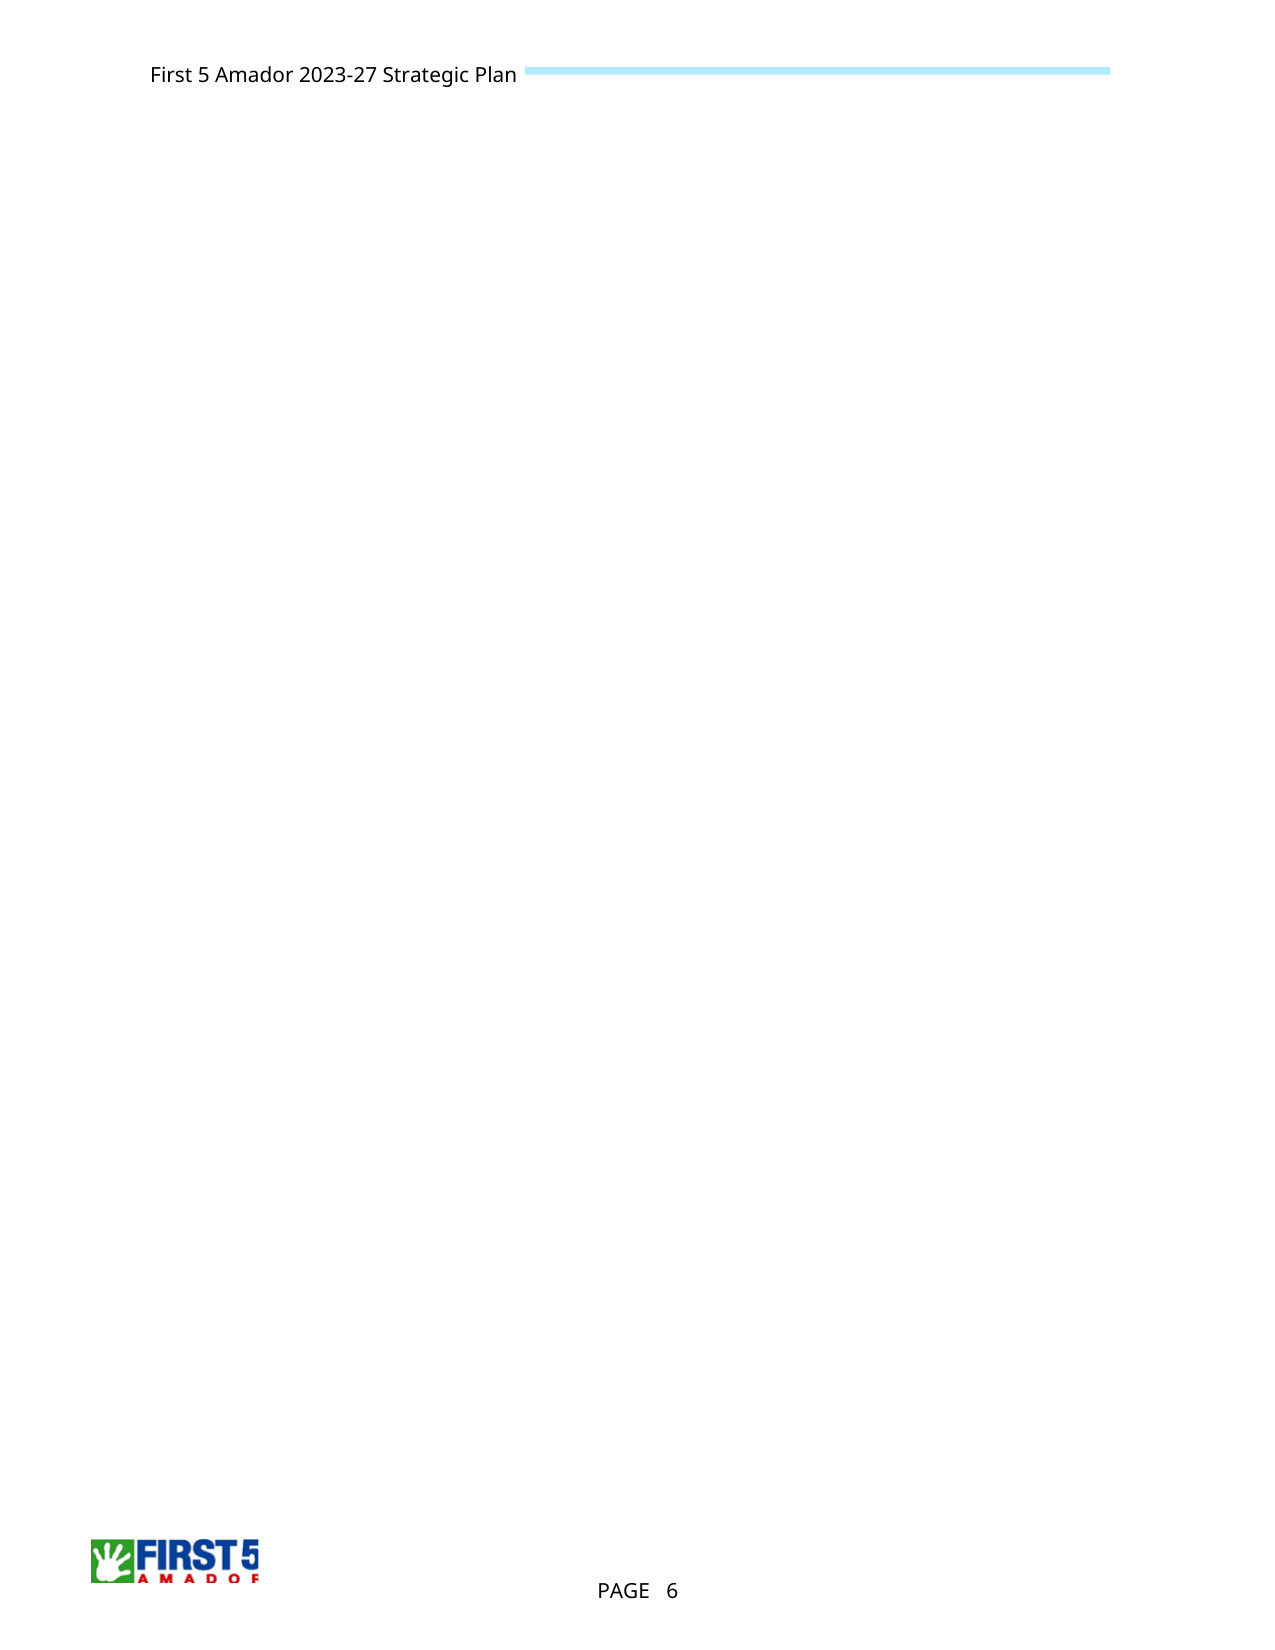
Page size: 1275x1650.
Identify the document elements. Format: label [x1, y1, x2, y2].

picture [89, 1538, 258, 1582]
